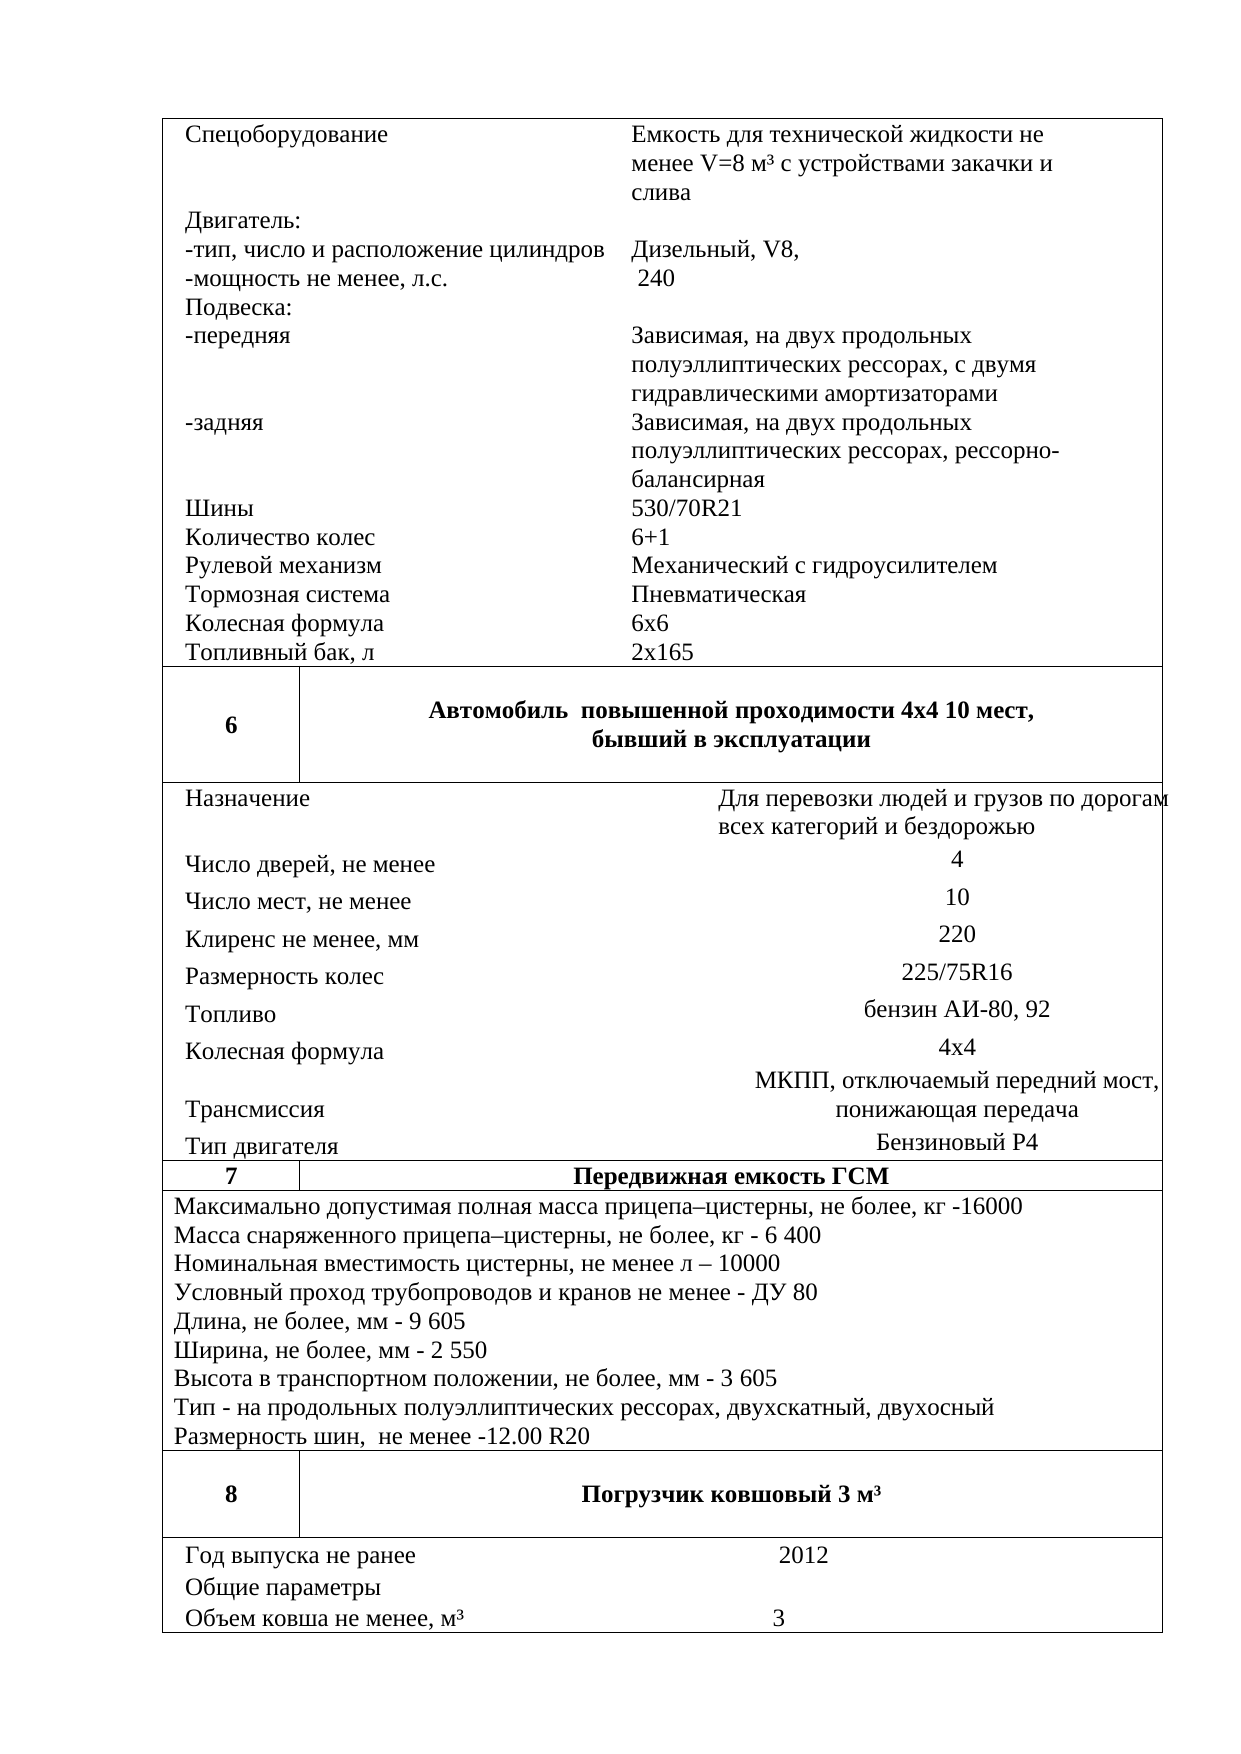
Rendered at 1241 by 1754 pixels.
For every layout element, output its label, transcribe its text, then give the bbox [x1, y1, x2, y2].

table_cell 8 [163, 1451, 299, 1537]
table_cell [163, 783, 1162, 1160]
table_cell Максимально допустимая полная масса прицепа–цистерны, не более, кг -16000 Масса снаряженного прицепа–цистерны, не более, кг - 6 400 Номинальная вместимость цистерны, не менее л – 10000 Условный проход трубопроводов и кранов не менее - ДУ 80 Длина, не более, мм - 9 605 Ширина, не более, мм - 2 550 Высота в транспортном положении, не более, мм - 3 605 Тип - на продольных полуэллиптических рессорах, двухскатный, двухосный Размерность шин, не менее -12.00 R20 [163, 1191, 1162, 1450]
table_cell 6 [163, 667, 299, 782]
table_cell Передвижная емкость ГСМ [300, 1161, 1162, 1190]
table_cell Автомобиль повышенной проходимости 4х4 10 мест, бывший в эксплуатации [300, 667, 1162, 782]
table_cell Погрузчик ковшовый 3 м³ [300, 1451, 1162, 1537]
table_cell [163, 1538, 1162, 1632]
table_cell 7 [163, 1161, 299, 1190]
table_cell [163, 119, 1162, 666]
